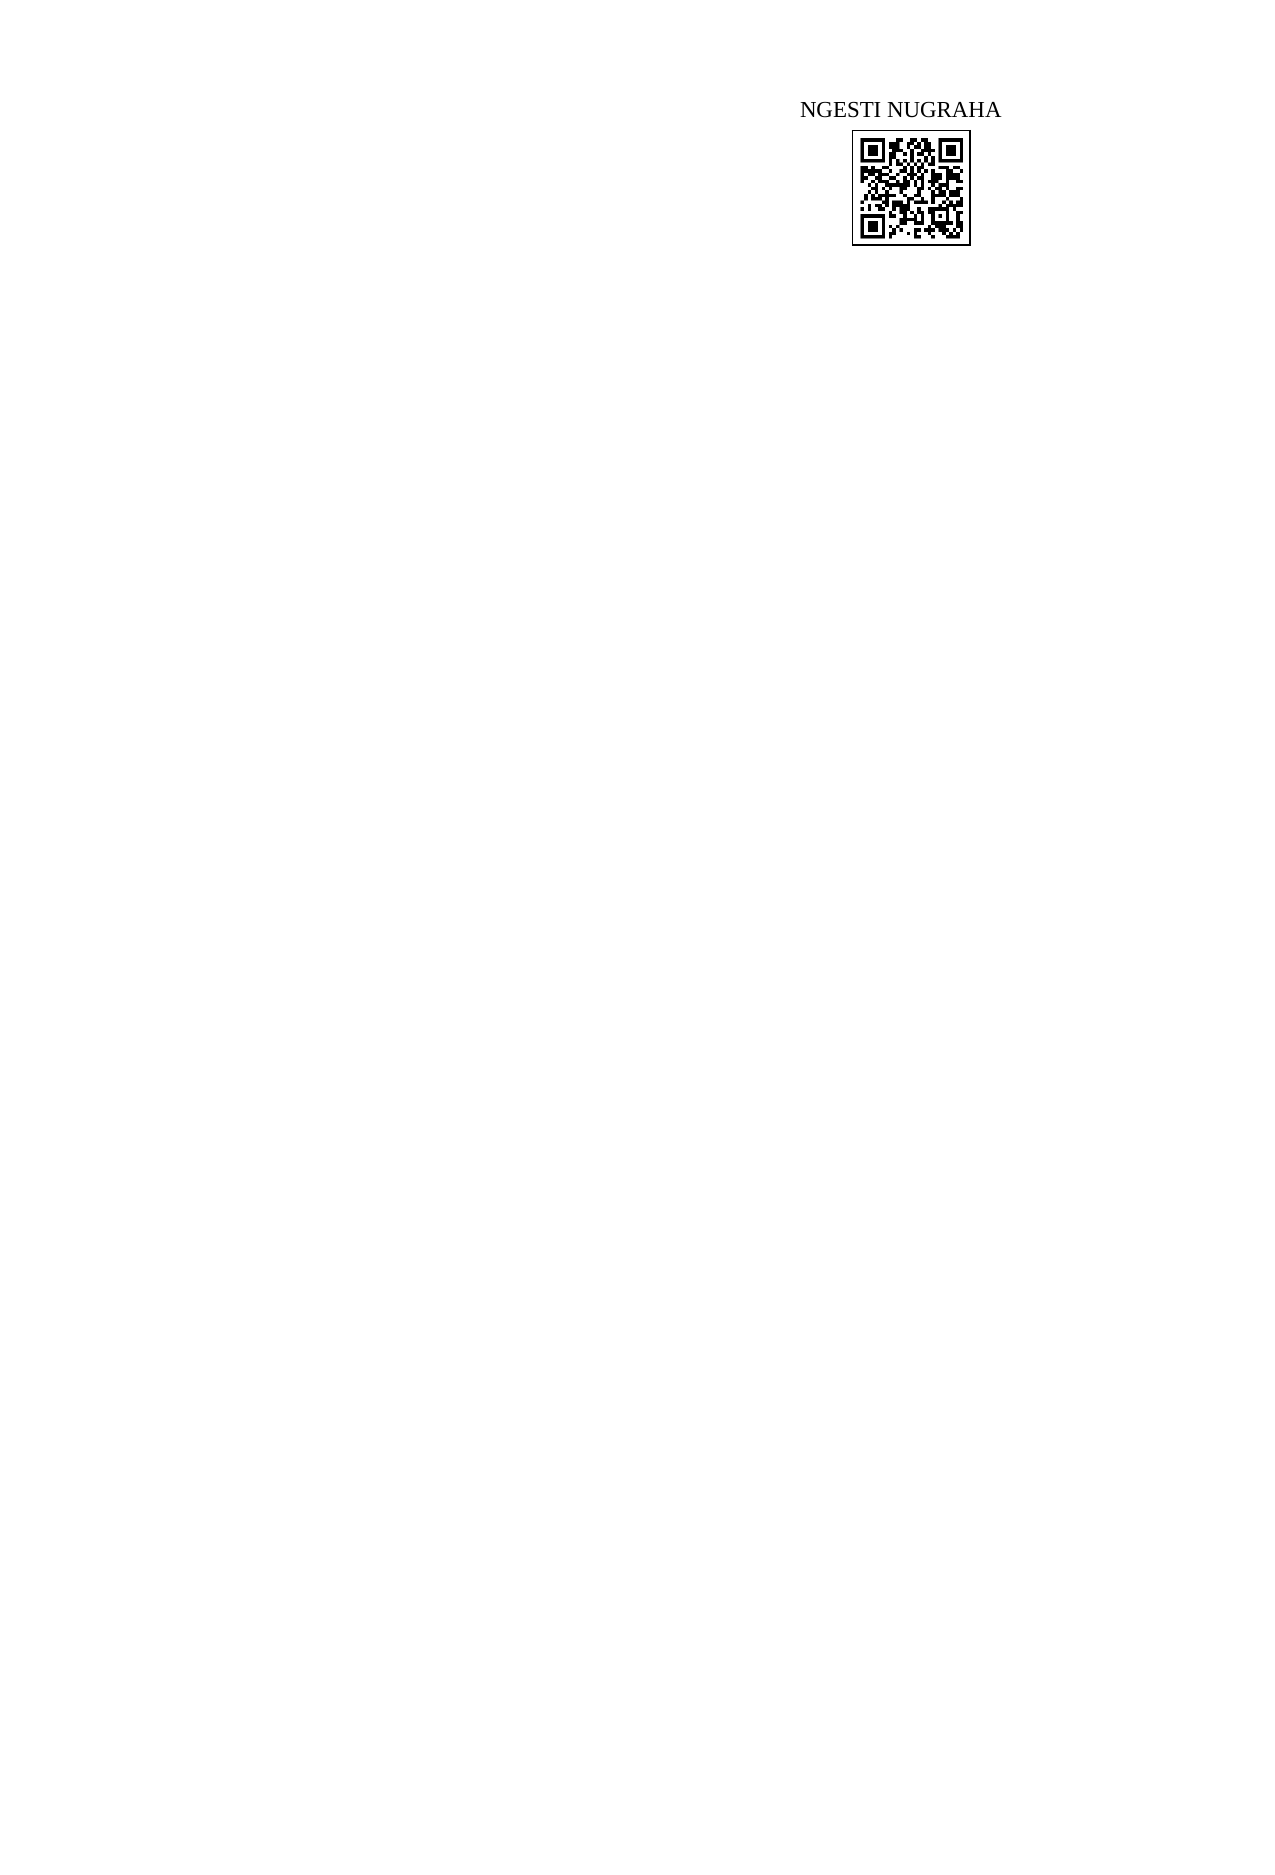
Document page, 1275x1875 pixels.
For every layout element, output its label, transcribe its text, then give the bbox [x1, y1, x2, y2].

picture [853, 131, 969, 244]
list NGESTI NUGRAHA [750, 96, 1125, 122]
